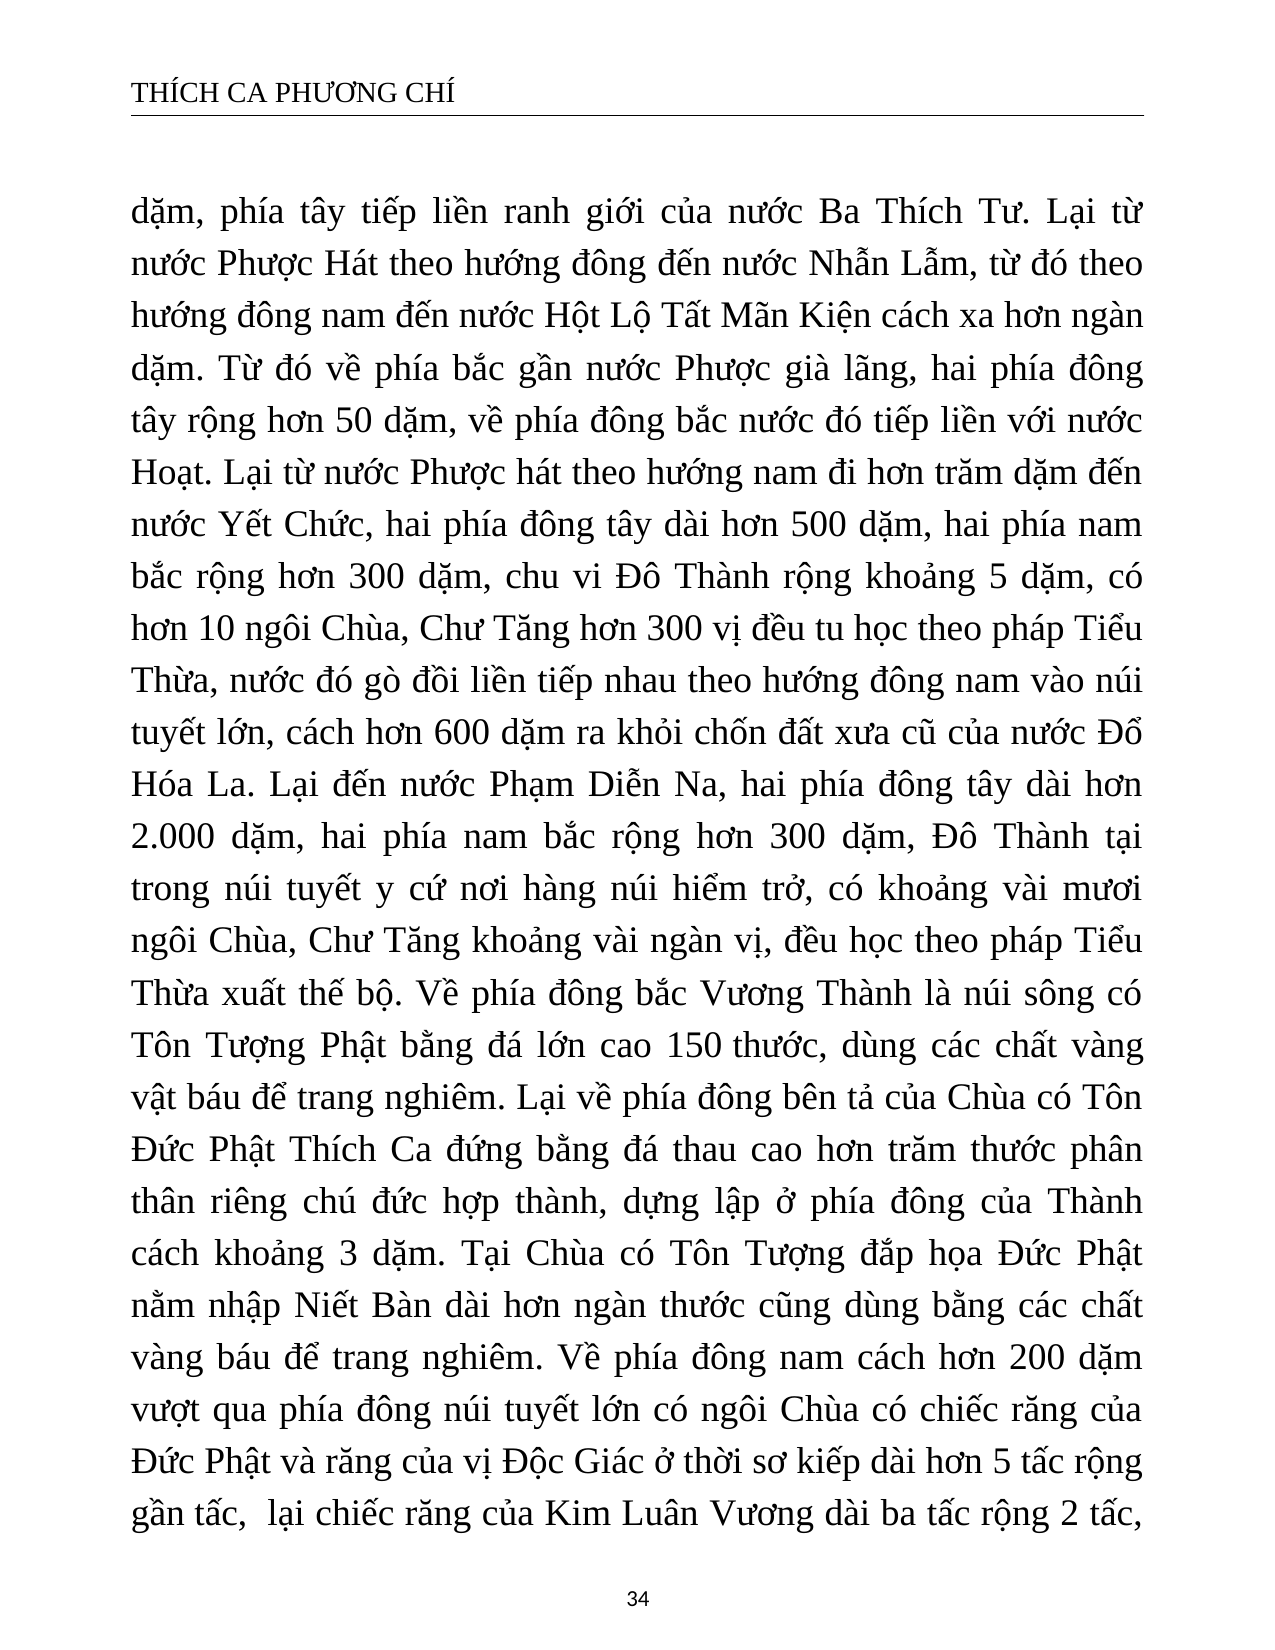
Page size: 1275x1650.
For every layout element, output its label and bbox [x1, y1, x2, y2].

text [131, 182, 1144, 1536]
